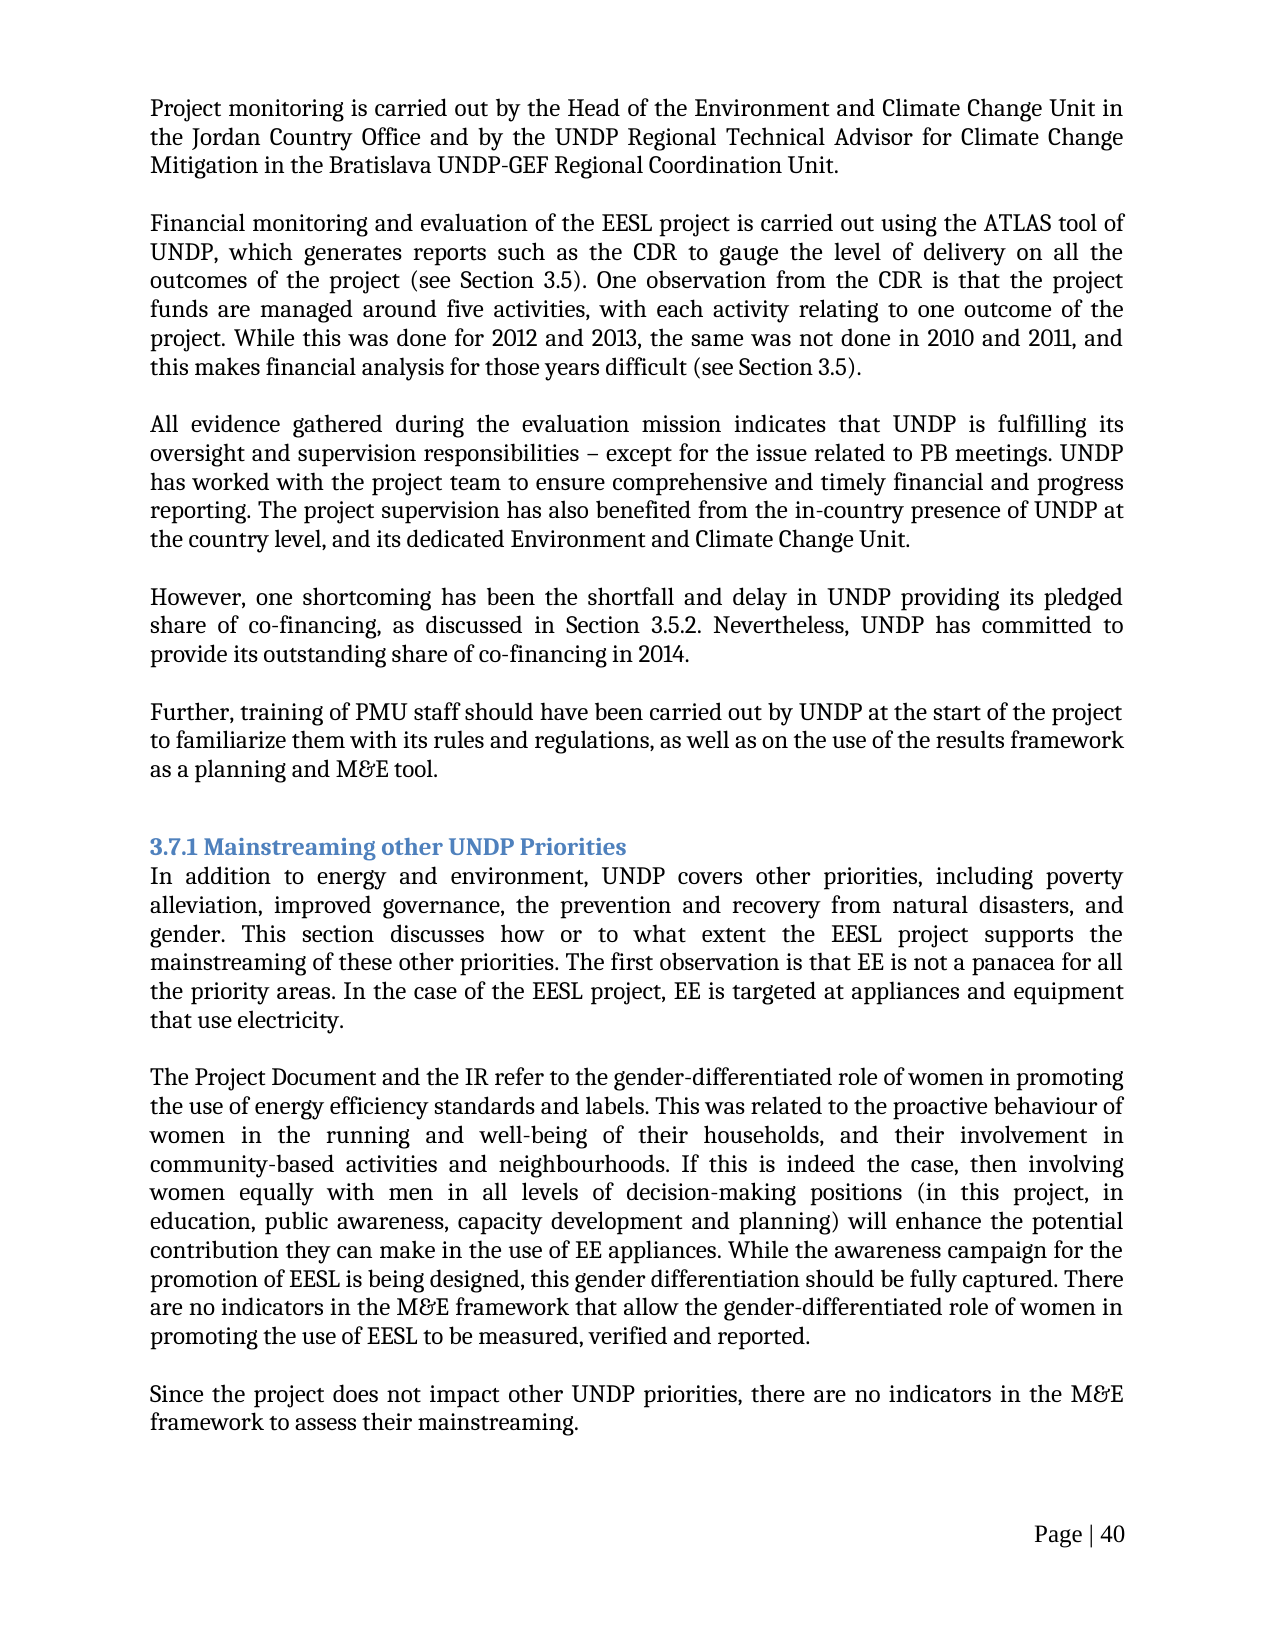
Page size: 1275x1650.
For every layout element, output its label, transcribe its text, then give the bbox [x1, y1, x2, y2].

text All evidence gathered during the evaluation mission indicates that UNDP is fulfilling its oversight and supervision responsibilities – except for the issue related to PB meetings. UNDP has worked with the project team to ensure comprehensive and timely financial and progress reporting. The project supervision has also benefited from the in-country presence of UNDP at the country level, and its dedicated Environment and Climate Change Unit. [150, 410, 1125, 554]
text The Project Document and the IR refer to the gender-differentiated role of women in promoting the use of energy efficiency standards and labels. This was related to the proactive behaviour of women in the running and well-being of their households, and their involvement in community-based activities and neighbourhoods. If this is indeed the case, then involving women equally with men in all levels of decision-making positions (in this project, in education, public awareness, capacity development and planning) will enhance the potential contribution they can make in the use of EE appliances. While the awareness campaign for the promotion of EESL is being designed, this gender differentiation should be fully captured. There are no indicators in the M&E framework that allow the gender-differentiated role of women in promoting the use of EESL to be measured, verified and reported. [150, 1063, 1125, 1351]
text Further, training of PMU staff should have been carried out by UNDP at the start of the project to familiarize them with its rules and regulations, as well as on the use of the results framework as a planning and M&E tool. [150, 697, 1125, 784]
subtitle 3.7.1 Mainstreaming other UNDP Priorities [150, 833, 1125, 862]
text Project monitoring is carried out by the Head of the Environment and Climate Change Unit in the Jordan Country Office and by the UNDP Regional Technical Advisor for Climate Change Mitigation in the Bratislava UNDP-GEF Regional Coordination Unit. [150, 94, 1125, 180]
text Financial monitoring and evaluation of the EESL project is carried out using the ATLAS tool of UNDP, which generates reports such as the CDR to gauge the level of delivery on all the outcomes of the project (see Section 3.5). One observation from the CDR is that the project funds are managed around five activities, with each activity relating to one outcome of the project. While this was done for 2012 and 2013, the same was not done in 2010 and 2011, and this makes financial analysis for those years difficult (see Section 3.5). [150, 209, 1125, 381]
text In addition to energy and environment, UNDP covers other priorities, including poverty alleviation, improved governance, the prevention and recovery from natural disasters, and gender. This section discusses how or to what extent the EESL project supports the mainstreaming of these other priorities. The first observation is that EE is not a panacea for all the priority areas. In the case of the EESL project, EE is targeted at appliances and equipment that use electricity. [150, 862, 1125, 1034]
text However, one shortcoming has been the shortfall and delay in UNDP providing its pledged share of co-financing, as discussed in Section 3.5.2. Nevertheless, UNDP has committed to provide its outstanding share of co-financing in 2014. [150, 582, 1125, 669]
text Since the project does not impact other UNDP priorities, there are no indicators in the M&E framework to assess their mainstreaming. [150, 1379, 1125, 1437]
